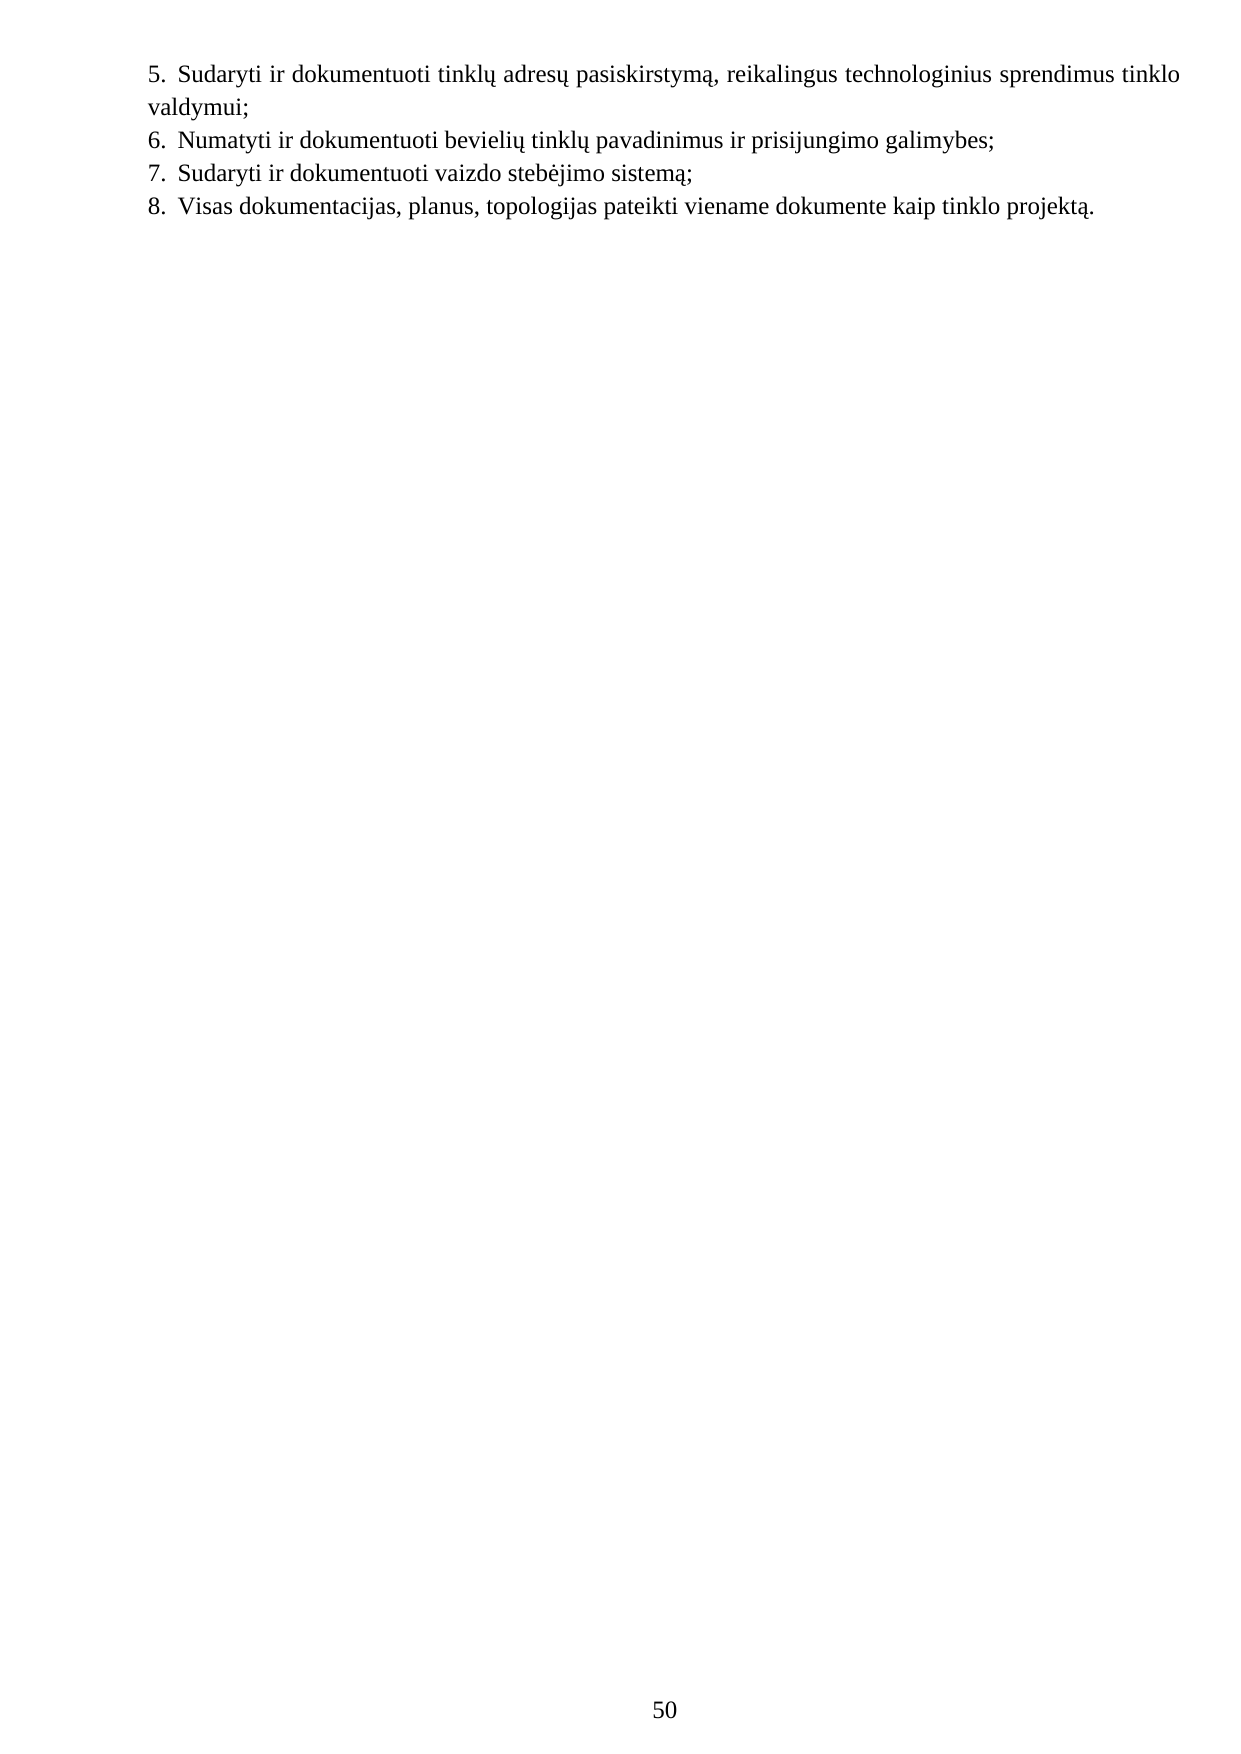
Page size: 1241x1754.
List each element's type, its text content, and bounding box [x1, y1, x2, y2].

list Sudaryti ir dokumentuoti vaizdo stebėjimo sistemą; [148, 158, 1181, 187]
list Numatyti ir dokumentuoti bevielių tinklų pavadinimus ir prisijungimo galimybes; [148, 125, 1181, 154]
list Visas dokumentacijas, planus, topologijas pateikti viename dokumente kaip tinklo projektą. [148, 191, 1181, 220]
list Sudaryti ir dokumentuoti tinklų adresų pasiskirstymą, reikalingus technologinius sprendimus tinklo valdymui; [148, 59, 1181, 121]
